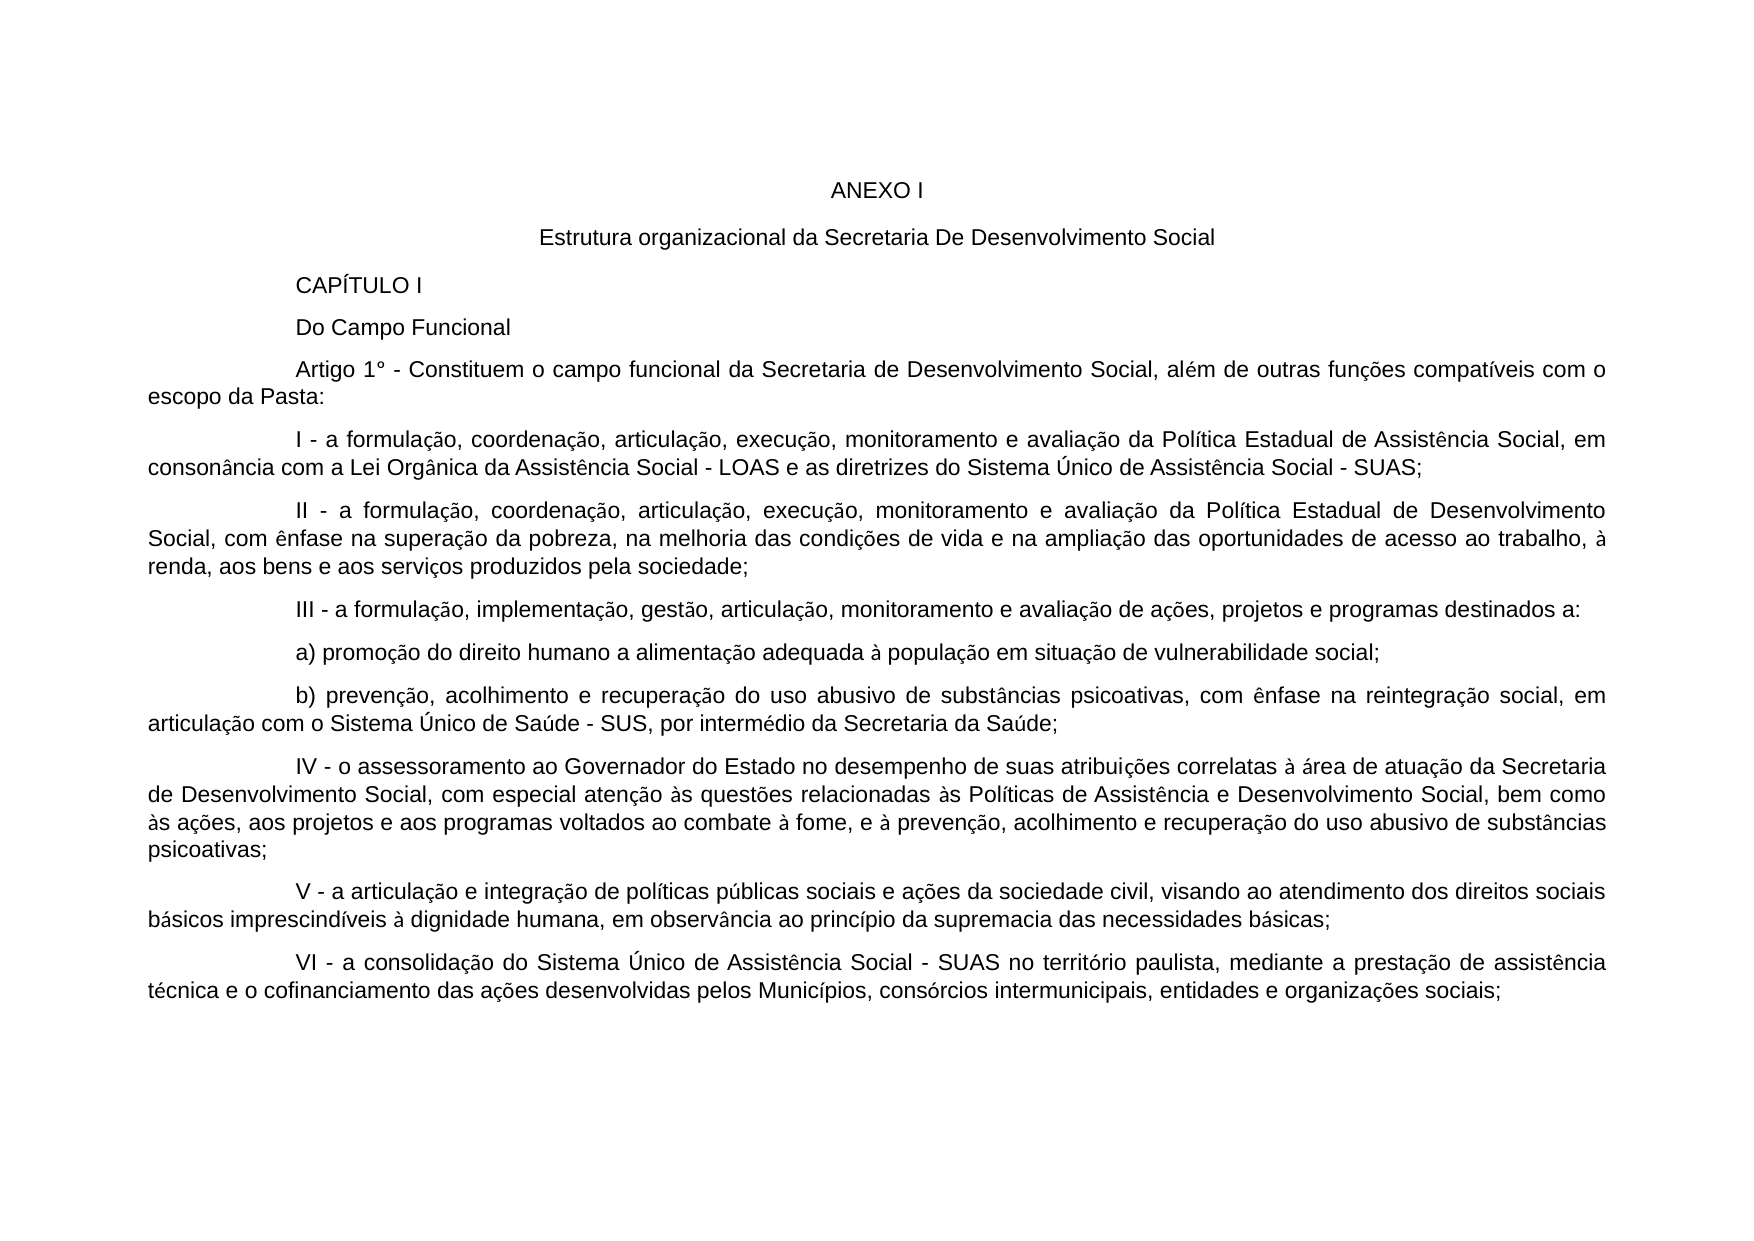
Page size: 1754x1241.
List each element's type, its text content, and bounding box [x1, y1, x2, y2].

text CAPÍTULO I [148, 271, 1606, 299]
text ANEXO I [148, 177, 1606, 203]
text IV - o assessoramento ao Governador do Estado no desempenho de suas atribuições correlatas à área de atuação da Secretaria de Desenvolvimento Social, com especial atenção às questões relacionadas às Políticas de Assistência e Desenvolvimento Social, bem como às ações, aos projetos e aos programas voltados ao combate à fome, e à prevenção, acolhimento e recuperação do uso abusivo de substâncias psicoativas; [148, 752, 1606, 862]
text III - a formulação, implementação, gestão, articulação, monitoramento e avaliação de ações, projetos e programas destinados a: [148, 595, 1606, 623]
text II - a formulação, coordenação, articulação, execução, monitoramento e avaliação da Política Estadual de Desenvolvimento Social, com ênfase na superação da pobreza, na melhoria das condições de vida e na ampliação das oportunidades de acesso ao trabalho, à renda, aos bens e aos serviços produzidos pela sociedade; [148, 496, 1606, 580]
text V - a articulação e integração de políticas públicas sociais e ações da sociedade civil, visando ao atendimento dos direitos sociais básicos imprescindíveis à dignidade humana, em observância ao princípio da supremacia das necessidades básicas; [148, 877, 1606, 933]
text b) prevenção, acolhimento e recuperação do uso abusivo de substâncias psicoativas, com ênfase na reintegração social, em articulação com o Sistema Único de Saúde - SUS, por intermédio da Secretaria da Saúde; [148, 681, 1606, 737]
text VI - a consolidação do Sistema Único de Assistência Social - SUAS no território paulista, mediante a prestação de assistência técnica e o cofinanciamento das ações desenvolvidas pelos Municípios, consórcios intermunicipais, entidades e organizações sociais; [148, 948, 1606, 1004]
text Artigo 1º - Constituem o campo funcional da Secretaria de Desenvolvimento Social, além de outras funções compatíveis com o escopo da Pasta: [148, 355, 1606, 410]
text Do Campo Funcional [148, 314, 1606, 340]
text a) promoção do direito humano a alimentação adequada à população em situação de vulnerabilidade social; [148, 638, 1606, 666]
text I - a formulação, coordenação, articulação, execução, monitoramento e avaliação da Política Estadual de Assistência Social, em consonância com a Lei Orgânica da Assistência Social - LOAS e as diretrizes do Sistema Único de Assistência Social - SUAS; [148, 425, 1606, 481]
text Estrutura organizacional da Secretaria De Desenvolvimento Social [148, 224, 1606, 250]
